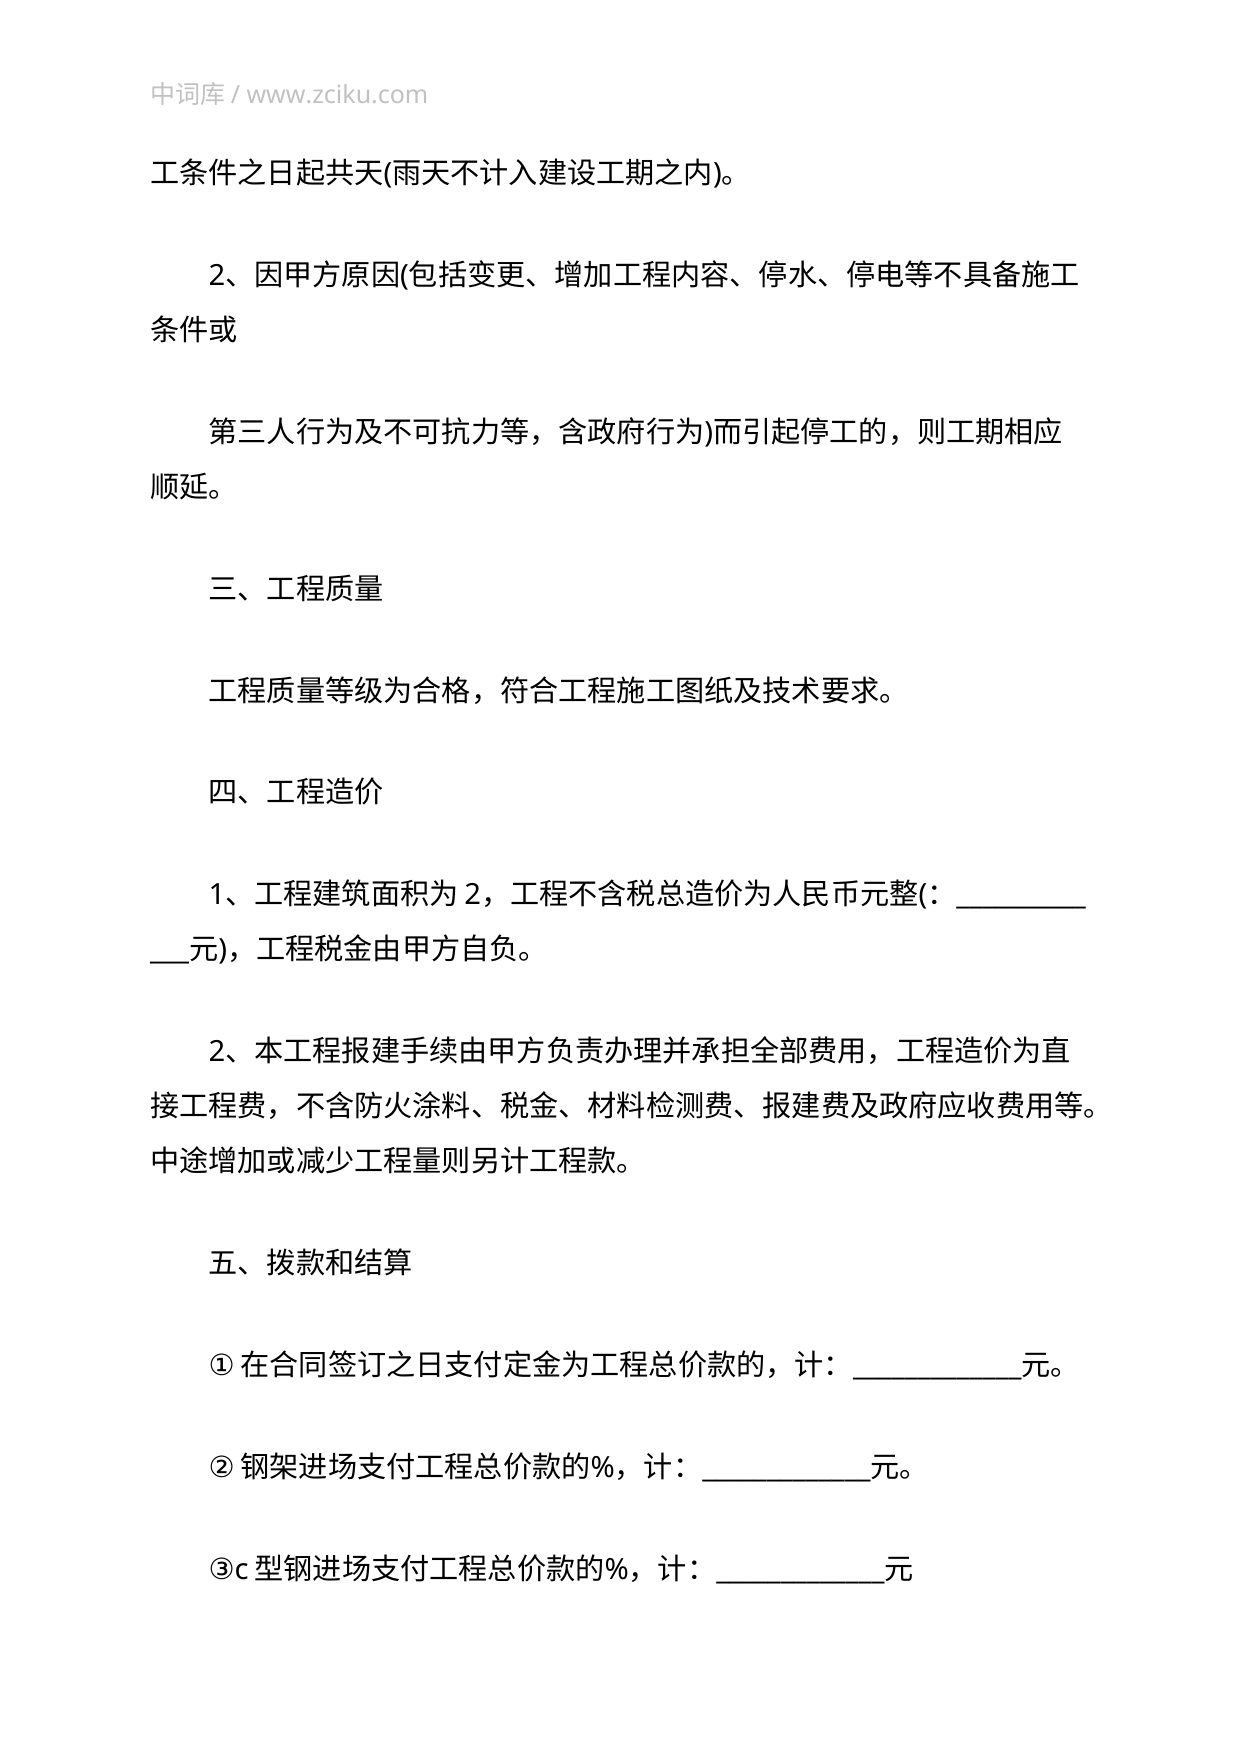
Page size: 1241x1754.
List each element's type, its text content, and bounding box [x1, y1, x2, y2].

text 第三人行为及不可抗力等，含政府行为)而引起停工的，则工期相应顺延。 [150, 409, 1090, 506]
text 五、拨款和结算 [150, 1239, 1090, 1282]
text 2、因甲方原因(包括变更、增加工程内容、停水、停电等不具备施工条件或 [150, 252, 1090, 349]
text ③c型钢进场支付工程总价款的%，计：_____________元 [150, 1545, 1090, 1588]
text 四、工程造价 [150, 769, 1090, 811]
text ②钢架进场支付工程总价款的%，计：_____________元。 [150, 1443, 1090, 1486]
text 1、工程建筑面积为2，工程不含税总造价为人民币元整(：_____________元)，工程税金由甲方自负。 [150, 871, 1090, 968]
text ①在合同签订之日支付定金为工程总价款的，计：_____________元。 [150, 1341, 1090, 1384]
text 2、本工程报建手续由甲方负责办理并承担全部费用，工程造价为直接工程费，不含防火涂料、税金、材料检测费、报建费及政府应收费用等。中途增加或减少工程量则另计工程款。 [150, 1028, 1090, 1180]
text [150, 150, 1090, 192]
text 工程质量等级为合格，符合工程施工图纸及技术要求。 [150, 667, 1090, 709]
text 三、工程质量 [150, 566, 1090, 608]
